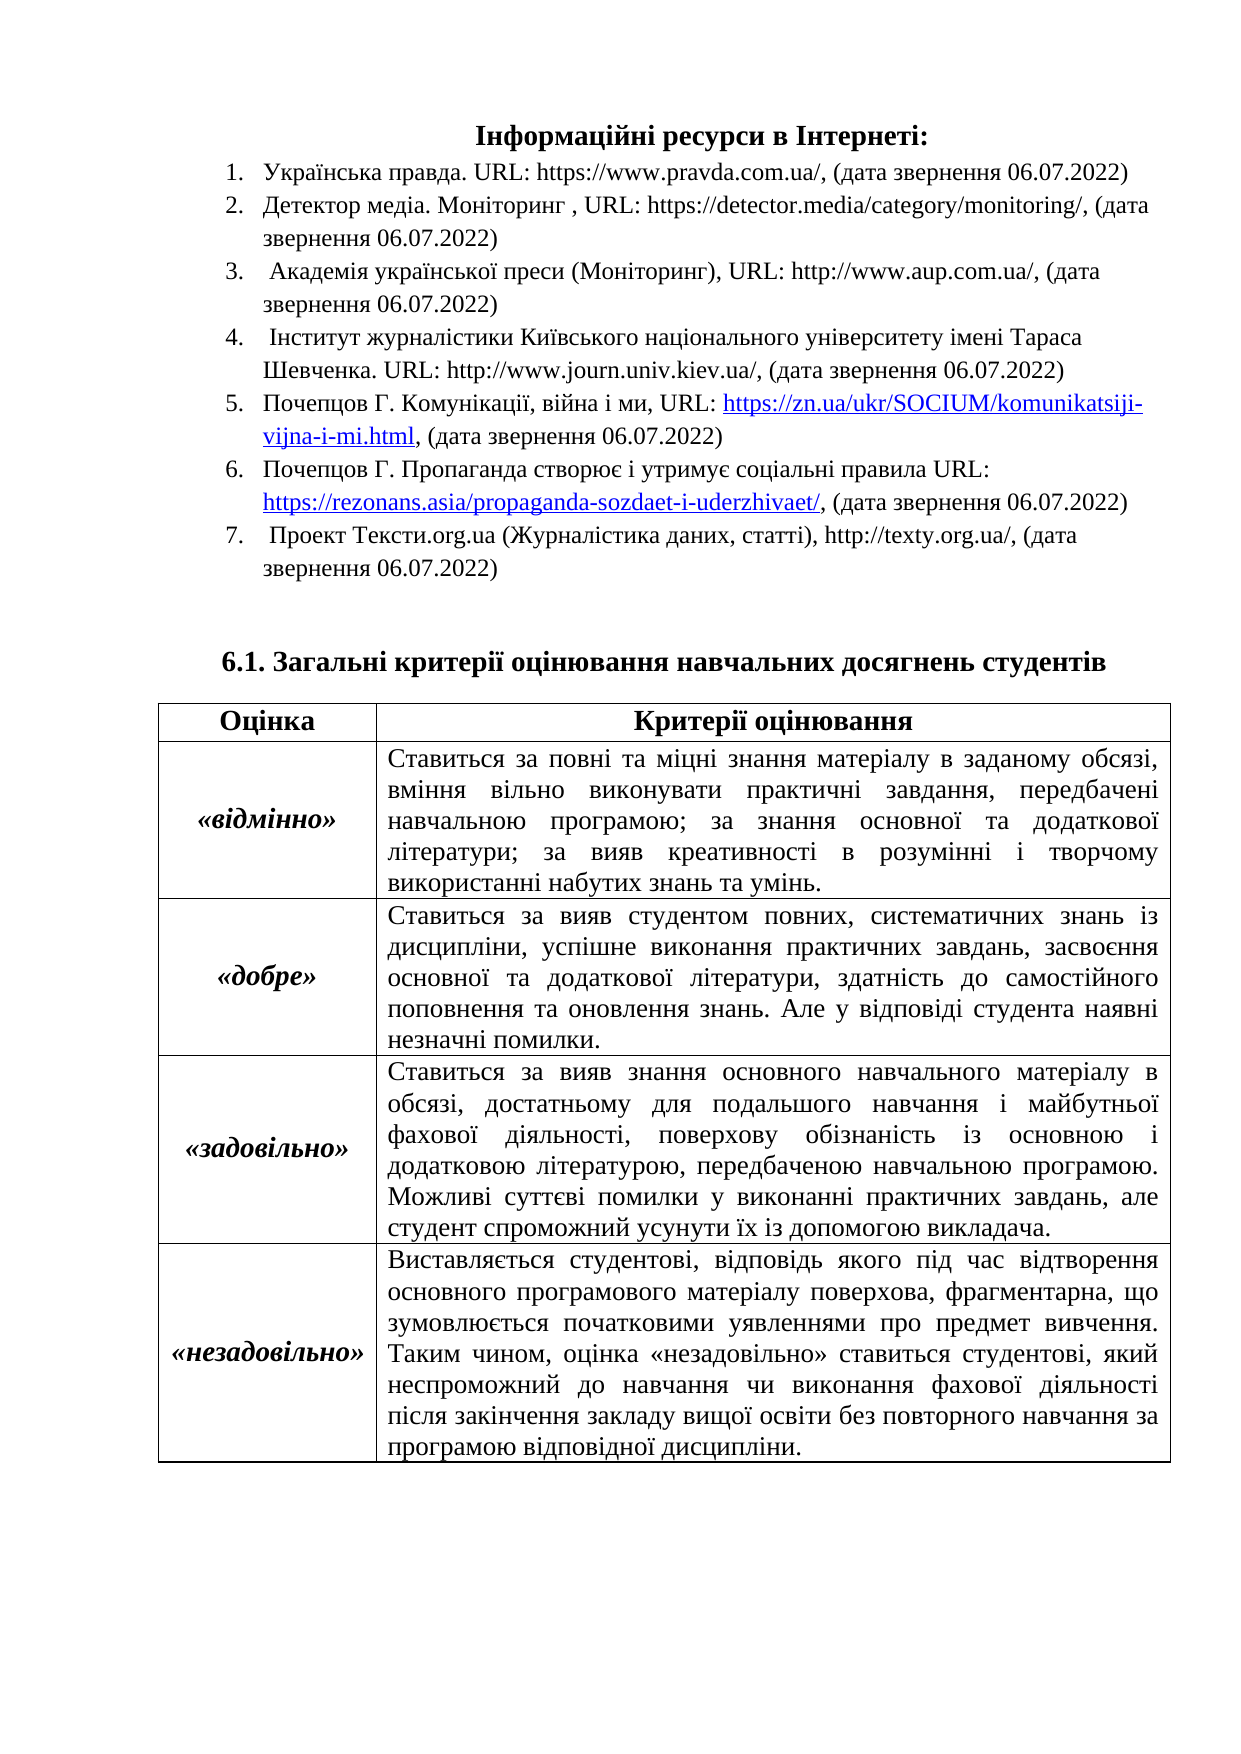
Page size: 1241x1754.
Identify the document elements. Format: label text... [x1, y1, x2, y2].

table_cell «відмінно» [159, 742, 376, 898]
list Українська правда. URL: https://www.pravda.com.ua/, (дата звернення 06.07.2022) [225, 157, 1152, 185]
list Почепцов Г. Комунікації, війна і ми, URL: https://zn.ua/ukr/SOCIUM/komunikatsiji-vijna-i-mi.html, (дата звернення 06.07.2022) [225, 388, 1152, 449]
list Академія української преси (Моніторинг), URL: http://www.aup.com.ua/, (дата звернення 06.07.2022) [225, 256, 1152, 317]
list Інформаційні ресурси в Інтернеті: [252, 118, 1152, 152]
table_cell Ставиться за повні та міцні знання матеріалу в заданому обсязі, вміння вільно виконувати практичні завдання, передбачені навчальною програмою; за знання основної та додаткової літератури; за вияв креативності в розумінні і творчому використанні набутих знань та умінь. [377, 742, 1170, 898]
table_cell Ставиться за вияв знання основного навчального матеріалу в обсязі, достатньому для подальшого навчання і майбутньої фахової діяльності, поверхову обізнаність із основною і додатковою літературою, передбаченою навчальною програмою. Можливі суттєві помилки у виконанні практичних завдань, але студент спроможний усунути їх із допомогою викладача. [377, 1056, 1170, 1242]
table_header Оцінка [159, 704, 376, 741]
table_cell «добре» [159, 899, 376, 1054]
list Почепцов Г. Пропаганда створює і утримує соціальні правила URL: https://rezonans.asia/propaganda-sozdaet-i-uderzhivaet/, (дата звернення 06.07.2022) [225, 454, 1152, 516]
table_cell «задовільно» [159, 1056, 376, 1242]
table_cell Виставляється студентові, відповідь якого під час відтворення основного програмового матеріалу поверхова, фрагментарна, що зумовлюється початковими уявленнями про предмет вивчення. Таким чином, оцінка «незадовільно» ставиться студентові, який неспроможний до навчання чи виконання фахової діяльності після закінчення закладу вищої освіти без повторного навчання за програмою відповідної дисципліни. [377, 1244, 1170, 1461]
list Детектор медіа. Моніторинг , URL: https://detector.media/category/monitoring/, (дата звернення 06.07.2022) [225, 190, 1152, 251]
list Інститут журналістики Київського національного університету імені Тараса Шевченка. URL: http://www.journ.univ.kiev.ua/, (дата звернення 06.07.2022) [225, 322, 1152, 383]
list Проект Тексти.org.ua (Журналістика даних, статті), http://texty.org.ua/, (дата звернення 06.07.2022) [225, 520, 1152, 582]
text 6.1. Загальні критерії оцінювання навчальних досягнень студентів [177, 644, 1152, 677]
table_header Критерії оцінювання [377, 704, 1170, 741]
table_cell «незадовільно» [159, 1244, 376, 1461]
table_cell Ставиться за вияв студентом повних, систематичних знань із дисципліни, успішне виконання практичних завдань, засвоєння основної та додаткової літератури, здатність до самостійного поповнення та оновлення знань. Але у відповіді студента наявні незначні помилки. [377, 899, 1170, 1054]
